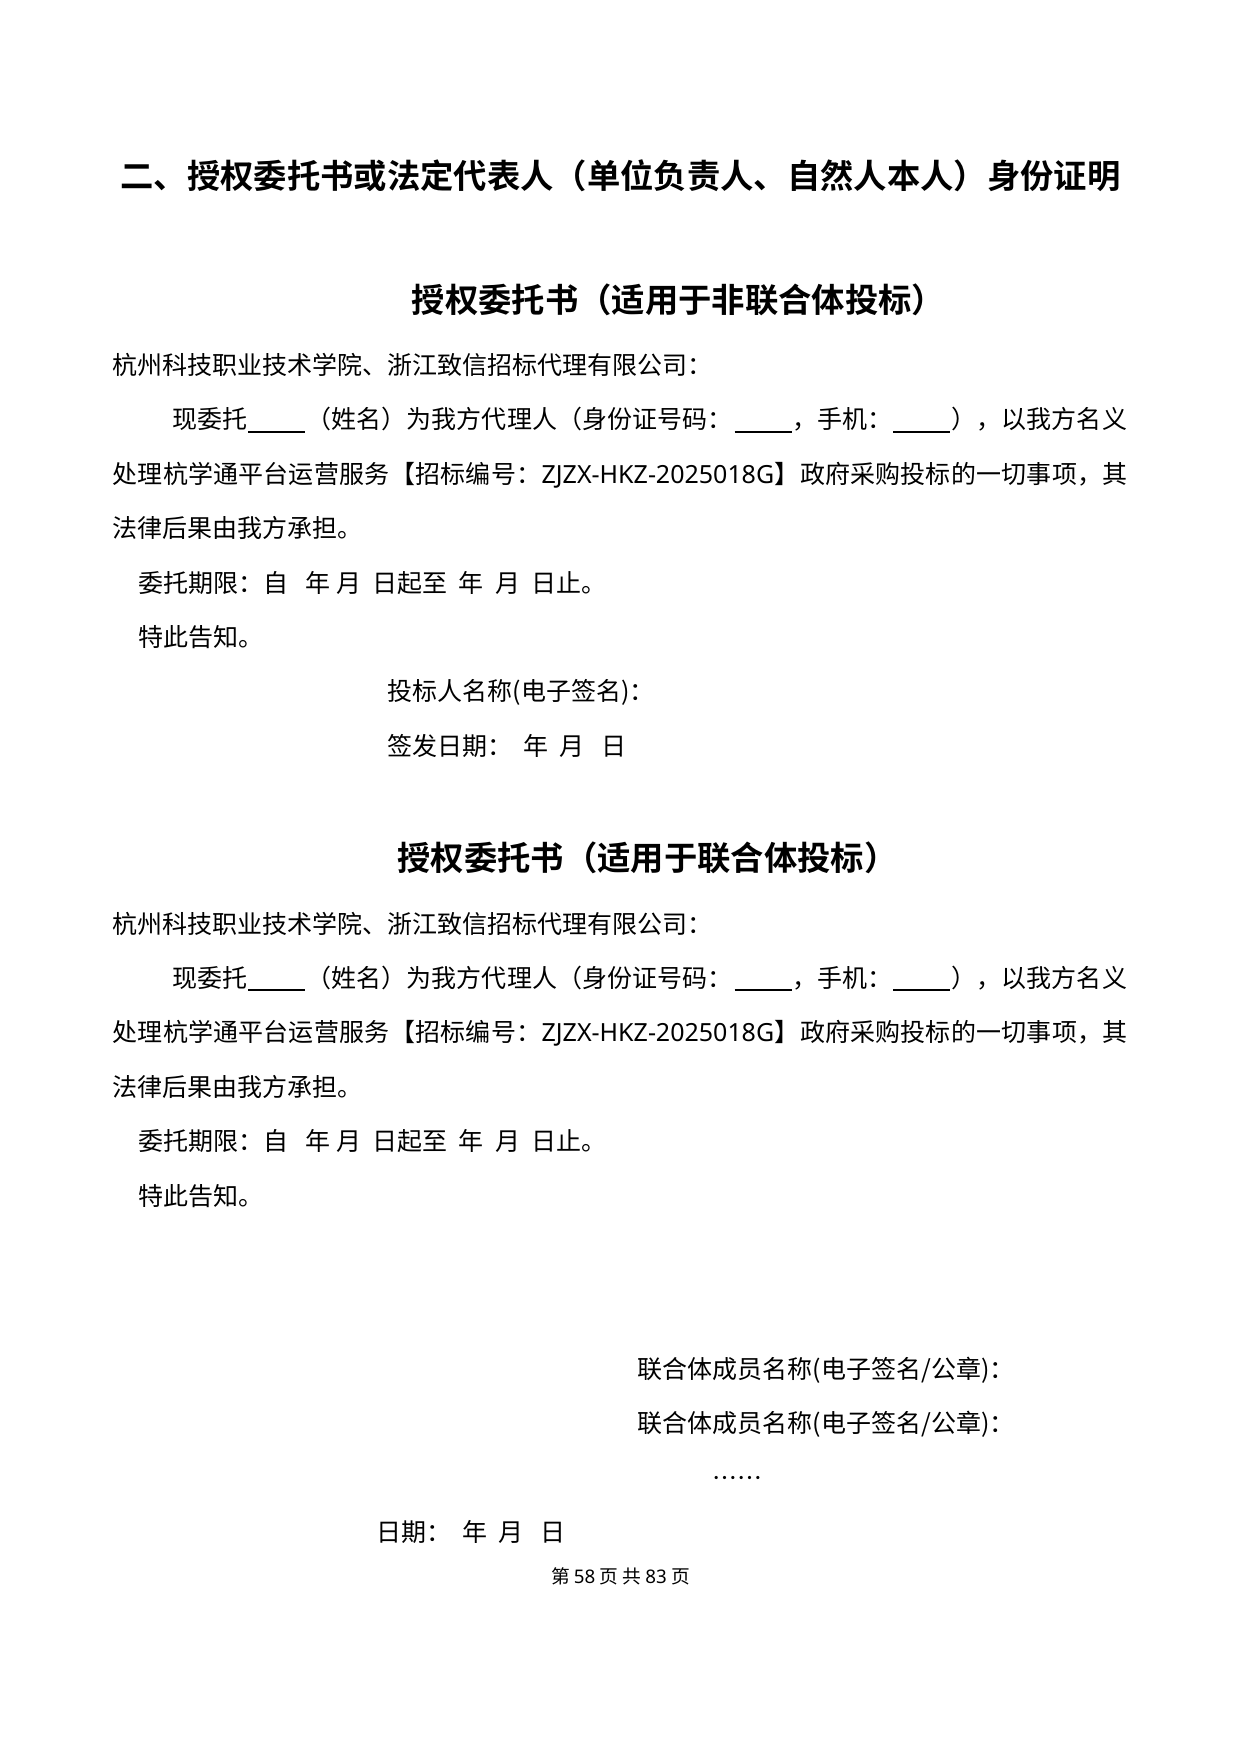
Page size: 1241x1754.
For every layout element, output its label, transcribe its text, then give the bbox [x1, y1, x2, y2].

text 投标人名称(电子签名)： [112, 672, 1128, 708]
text 杭州科技职业技术学院、浙江致信招标代理有限公司： [112, 346, 1128, 382]
text 委托期限：自 年 月 日起至 年 月 日止。 [112, 563, 1128, 599]
text 授权委托书（适用于非联合体投标） [112, 273, 1128, 322]
text 二、授权委托书或法定代表人（单位负责人、自然人本人）身份证明 [112, 150, 1128, 198]
text 日期： 年 月 日 [112, 1513, 1128, 1549]
text 现委托 （姓名）为我方代理人（身份证号码： ，手机： ），以我方名义处理杭学通平台运营服务【招标编号：ZJZX-HKZ-2025018G】政府采购投标的一切事项，其法律后果由我方承担。 [112, 400, 1128, 545]
text 特此告知。 [112, 1176, 1128, 1212]
text 杭州科技职业技术学院、浙江致信招标代理有限公司： [112, 904, 1128, 940]
text 授权委托书（适用于联合体投标） [112, 832, 1128, 880]
text 联合体成员名称(电子签名/公章)： [112, 1404, 1128, 1440]
text …… [112, 1458, 1128, 1494]
text 联合体成员名称(电子签名/公章)： [112, 1349, 1128, 1386]
text 现委托 （姓名）为我方代理人（身份证号码： ，手机： ），以我方名义处理杭学通平台运营服务【招标编号：ZJZX-HKZ-2025018G】政府采购投标的一切事项，其法律后果由我方承担。 [112, 958, 1128, 1103]
text 特此告知。 [112, 617, 1128, 654]
text 委托期限：自 年 月 日起至 年 月 日止。 [112, 1122, 1128, 1158]
text 签发日期： 年 月 日 [112, 726, 1128, 762]
